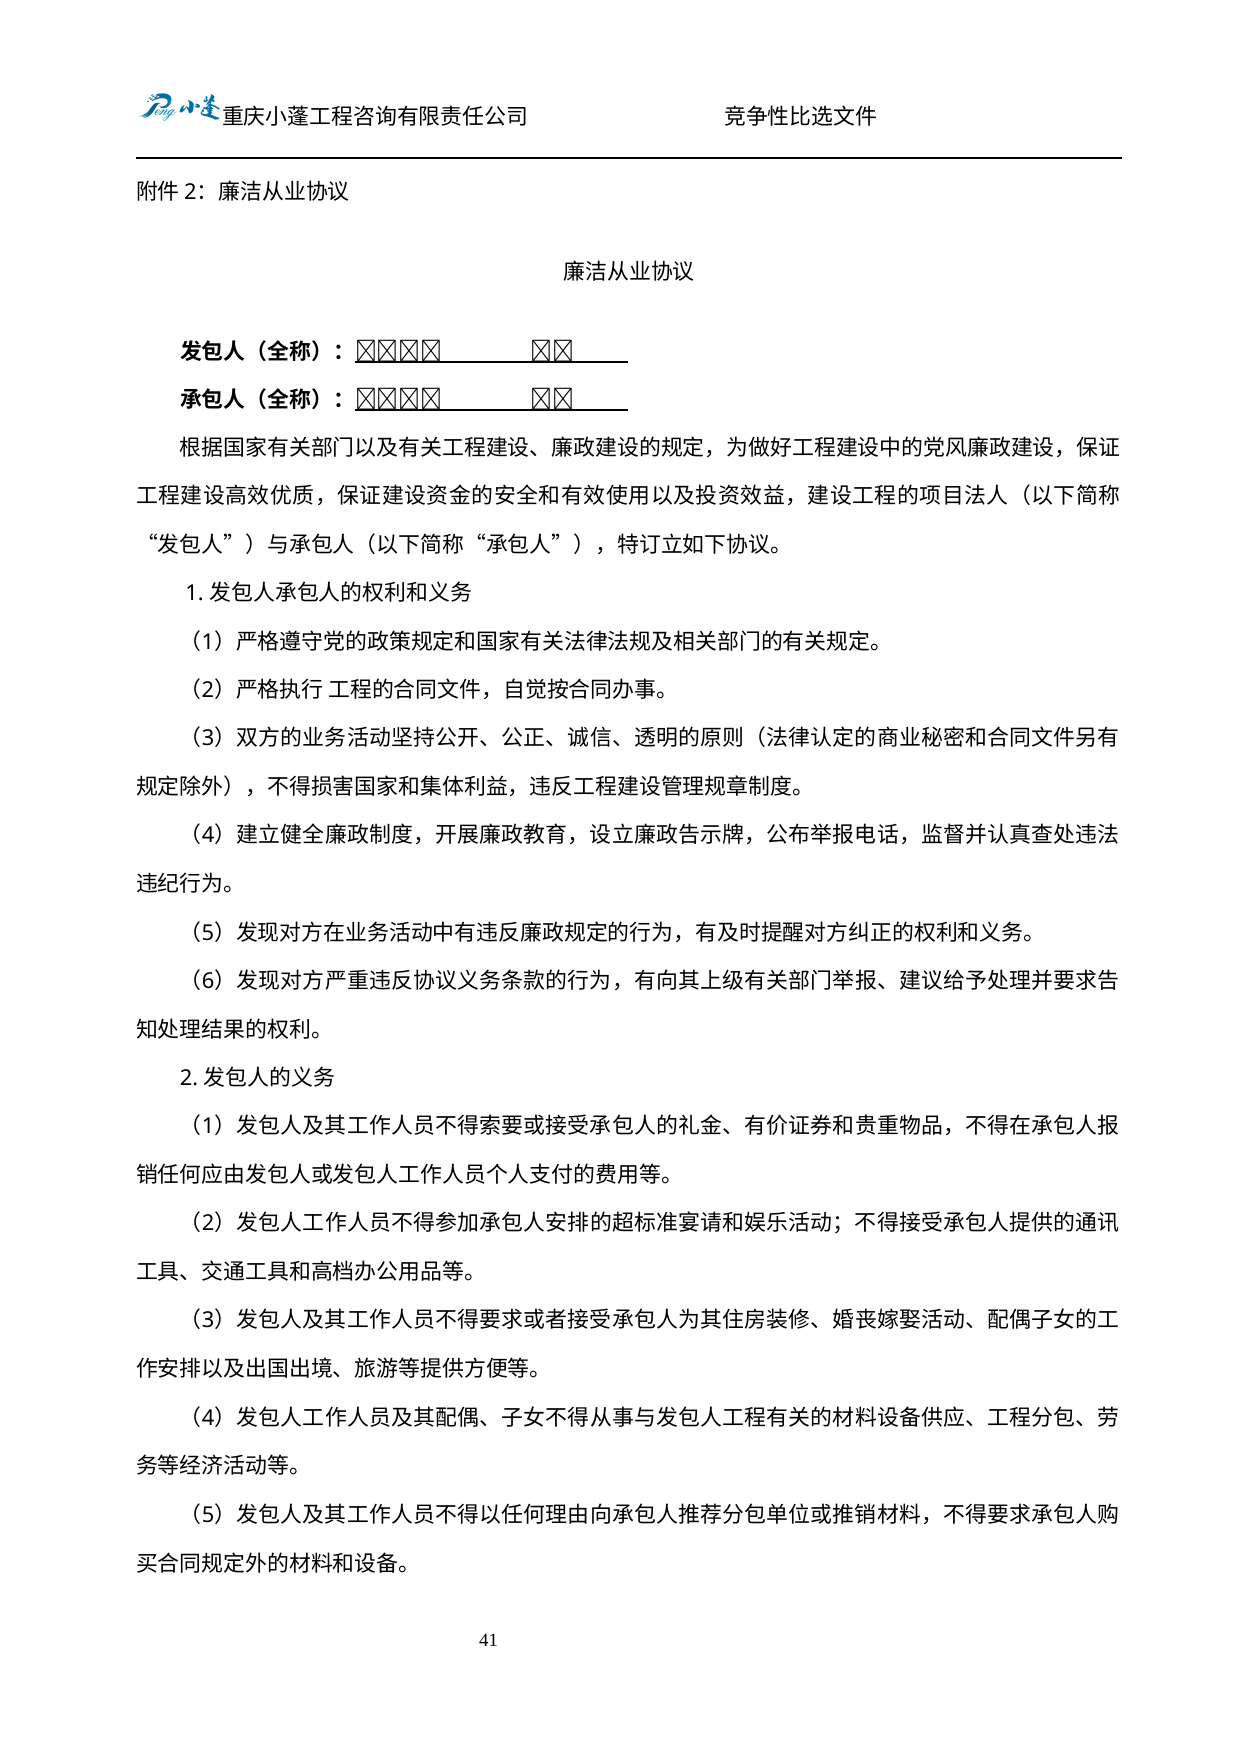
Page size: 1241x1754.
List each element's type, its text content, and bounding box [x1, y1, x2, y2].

picture [135, 88, 222, 125]
text 2. 发包人的义务 [136, 1060, 1122, 1092]
text （5）发现对方在业务活动中有违反廉政规定的行为，有及时提醒对方纠正的权利和义务。 [136, 914, 1122, 947]
text （6）发现对方严重违反协议义务条款的行为，有向其上级有关部门举报、建议给予处理并要求告知处理结果的权利。 [136, 963, 1122, 1044]
text 发包人（全称）：  [136, 334, 1122, 366]
text （3）发包人及其工作人员不得要求或者接受承包人为其住房装修、婚丧嫁娶活动、配偶子女的工作安排以及出国出境、旅游等提供方便等。 [136, 1302, 1122, 1383]
text 根据国家有关部门以及有关工程建设、廉政建设的规定，为做好工程建设中的党风廉政建设，保证工程建设高效优质，保证建设资金的安全和有效使用以及投资效益，建设工程的项目法人（以下简称“发包人”）与承包人（以下简称“承包人”），特订立如下协议。 [136, 429, 1122, 559]
text （1）严格遵守党的政策规定和国家有关法律法规及相关部门的有关规定。 [136, 623, 1122, 656]
text （1）发包人及其工作人员不得索要或接受承包人的礼金、有价证券和贵重物品，不得在承包人报销任何应由发包人或发包人工作人员个人支付的费用等。 [136, 1108, 1122, 1189]
text （4）建立健全廉政制度，开展廉政教育，设立廉政告示牌，公布举报电话，监督并认真查处违法违纪行为。 [136, 817, 1122, 898]
text （5）发包人及其工作人员不得以任何理由向承包人推荐分包单位或推销材料，不得要求承包人购买合同规定外的材料和设备。 [136, 1496, 1122, 1578]
text 承包人（全称）：  [136, 382, 1122, 413]
text （2）发包人工作人员不得参加承包人安排的超标准宴请和娱乐活动；不得接受承包人提供的通讯工具、交通工具和高档办公用品等。 [136, 1205, 1122, 1286]
text 1. 发包人承包人的权利和义务 [136, 575, 1122, 608]
text （2）严格执行 工程的合同文件，自觉按合同办事。 [136, 672, 1122, 704]
text （4）发包人工作人员及其配偶、子女不得从事与发包人工程有关的材料设备供应、工程分包、劳务等经济活动等。 [136, 1399, 1122, 1481]
text （3）双方的业务活动坚持公开、公正、诚信、透明的原则（法律认定的商业秘密和合同文件另有规定除外），不得损害国家和集体利益，违反工程建设管理规章制度。 [136, 720, 1122, 801]
text 廉洁从业协议 [136, 254, 1122, 286]
text 附件2：廉洁从业协议 [136, 173, 1122, 206]
